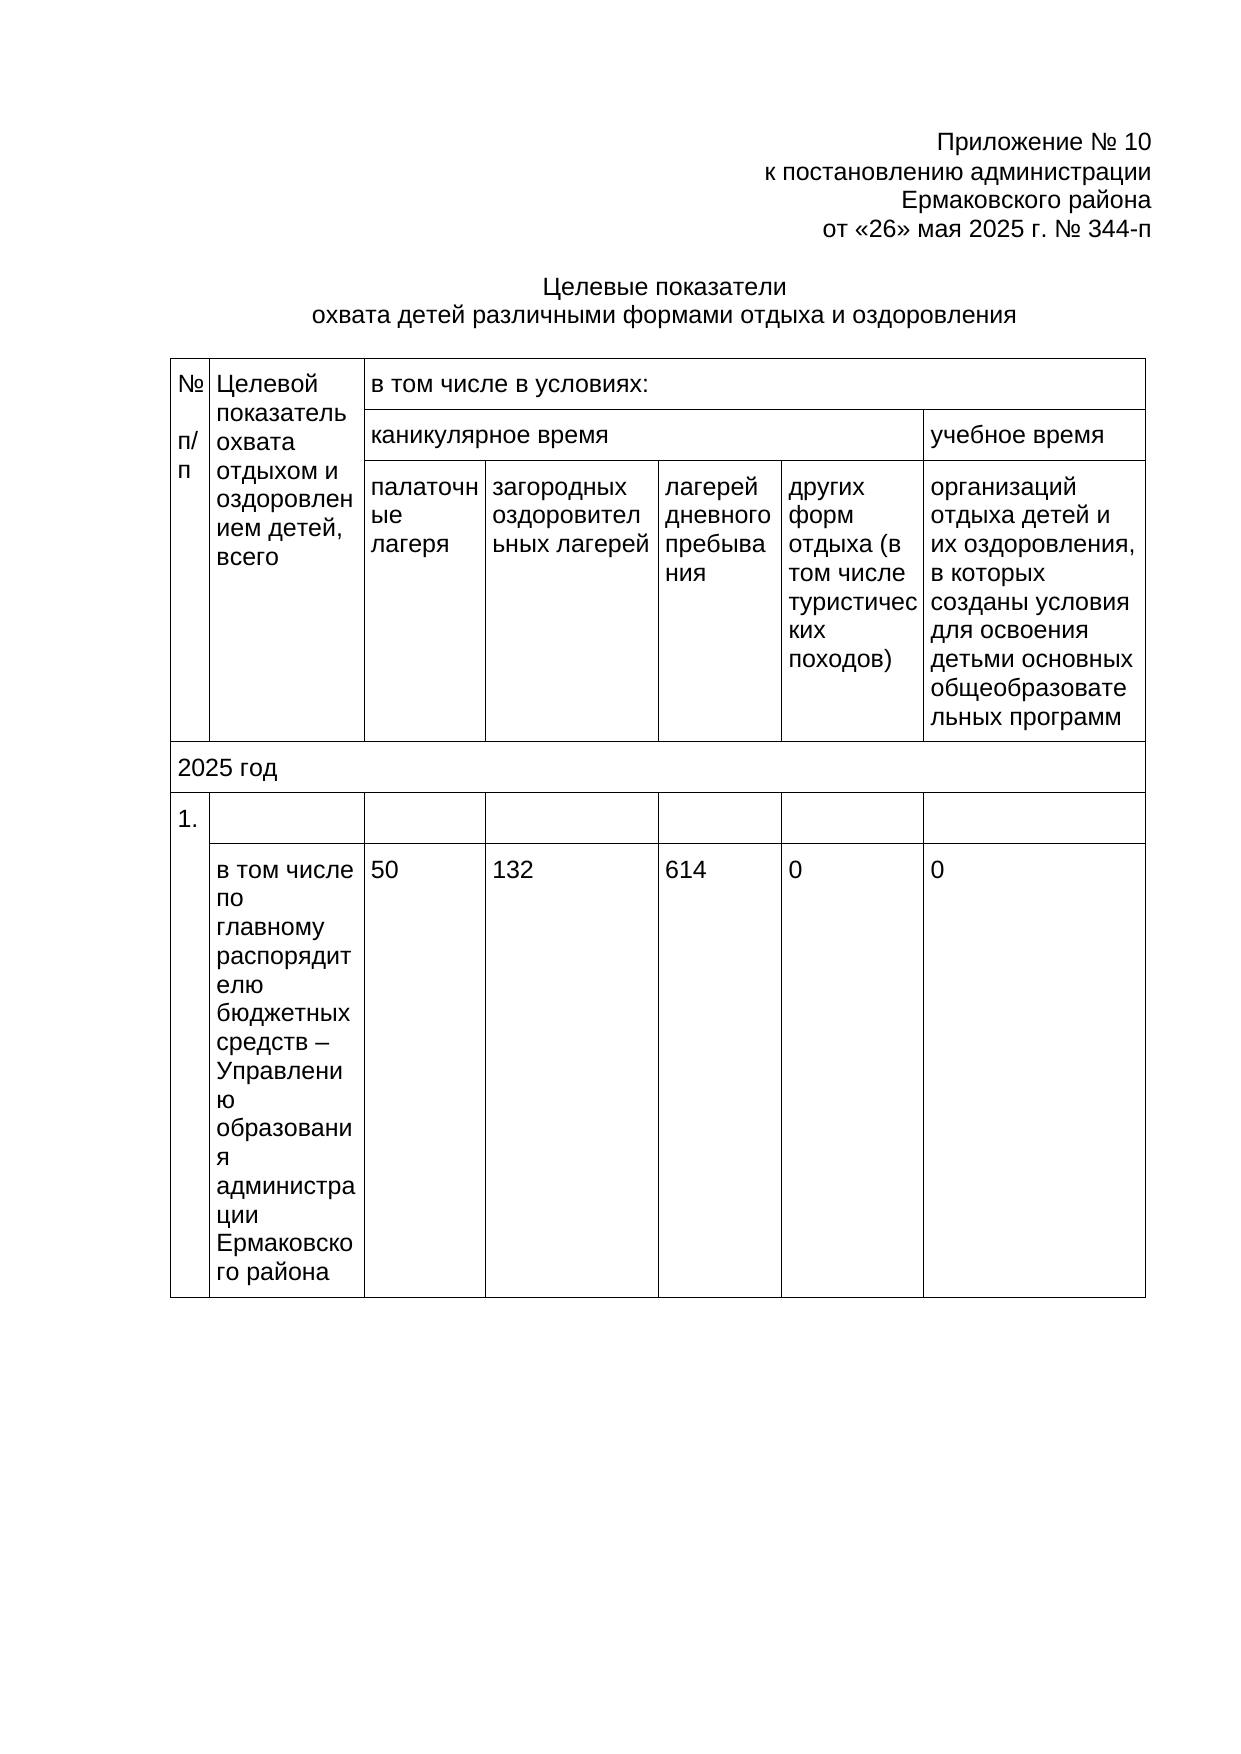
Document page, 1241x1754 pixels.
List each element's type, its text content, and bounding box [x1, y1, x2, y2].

table_cell палаточные лагеря [365, 461, 485, 741]
table_cell 2025 год [171, 742, 1145, 792]
table_cell 50 [365, 844, 485, 1297]
table_cell каникулярное время [365, 410, 923, 460]
text к постановлению администрации [177, 157, 1152, 185]
text охвата детей различными формами отдыха и оздоровления [177, 300, 1152, 329]
table_cell организаций отдыха детей и их оздоровления, в которых созданы условия для освоения детьми основных общеобразовательных программ [924, 461, 1145, 741]
table_cell [659, 793, 781, 843]
text Ермаковского района [177, 185, 1152, 214]
table_cell учебное время [924, 410, 1145, 460]
text Приложение № 10 [236, 126, 1152, 155]
table_header Целевой показатель охвата отдыхом и оздоровлением детей, всего [210, 359, 364, 741]
table_cell других форм отдыха (в том числе туристических походов) [782, 461, 923, 741]
text от «26» мая 2025 г. № 344-п [177, 214, 1152, 243]
table_cell лагерей дневного пребывания [659, 461, 781, 741]
text Целевые показатели [177, 272, 1152, 300]
table_cell 132 [486, 844, 658, 1297]
table_cell [365, 793, 485, 843]
table_cell в том числе по главному распорядителю бюджетных средств – Управлению образования администрации Ермаковского района [210, 844, 364, 1297]
table_cell [924, 793, 1145, 843]
table_cell 614 [659, 844, 781, 1297]
table_cell 0 [924, 844, 1145, 1297]
table_cell 1. [171, 793, 209, 1297]
table_header в том числе в условиях: [365, 359, 1145, 409]
table_header № п/п [171, 359, 209, 741]
table_cell [210, 793, 364, 843]
table_cell 0 [782, 844, 923, 1297]
table_cell [782, 793, 923, 843]
table_cell загородных оздоровительных лагерей [486, 461, 658, 741]
table_cell [486, 793, 658, 843]
